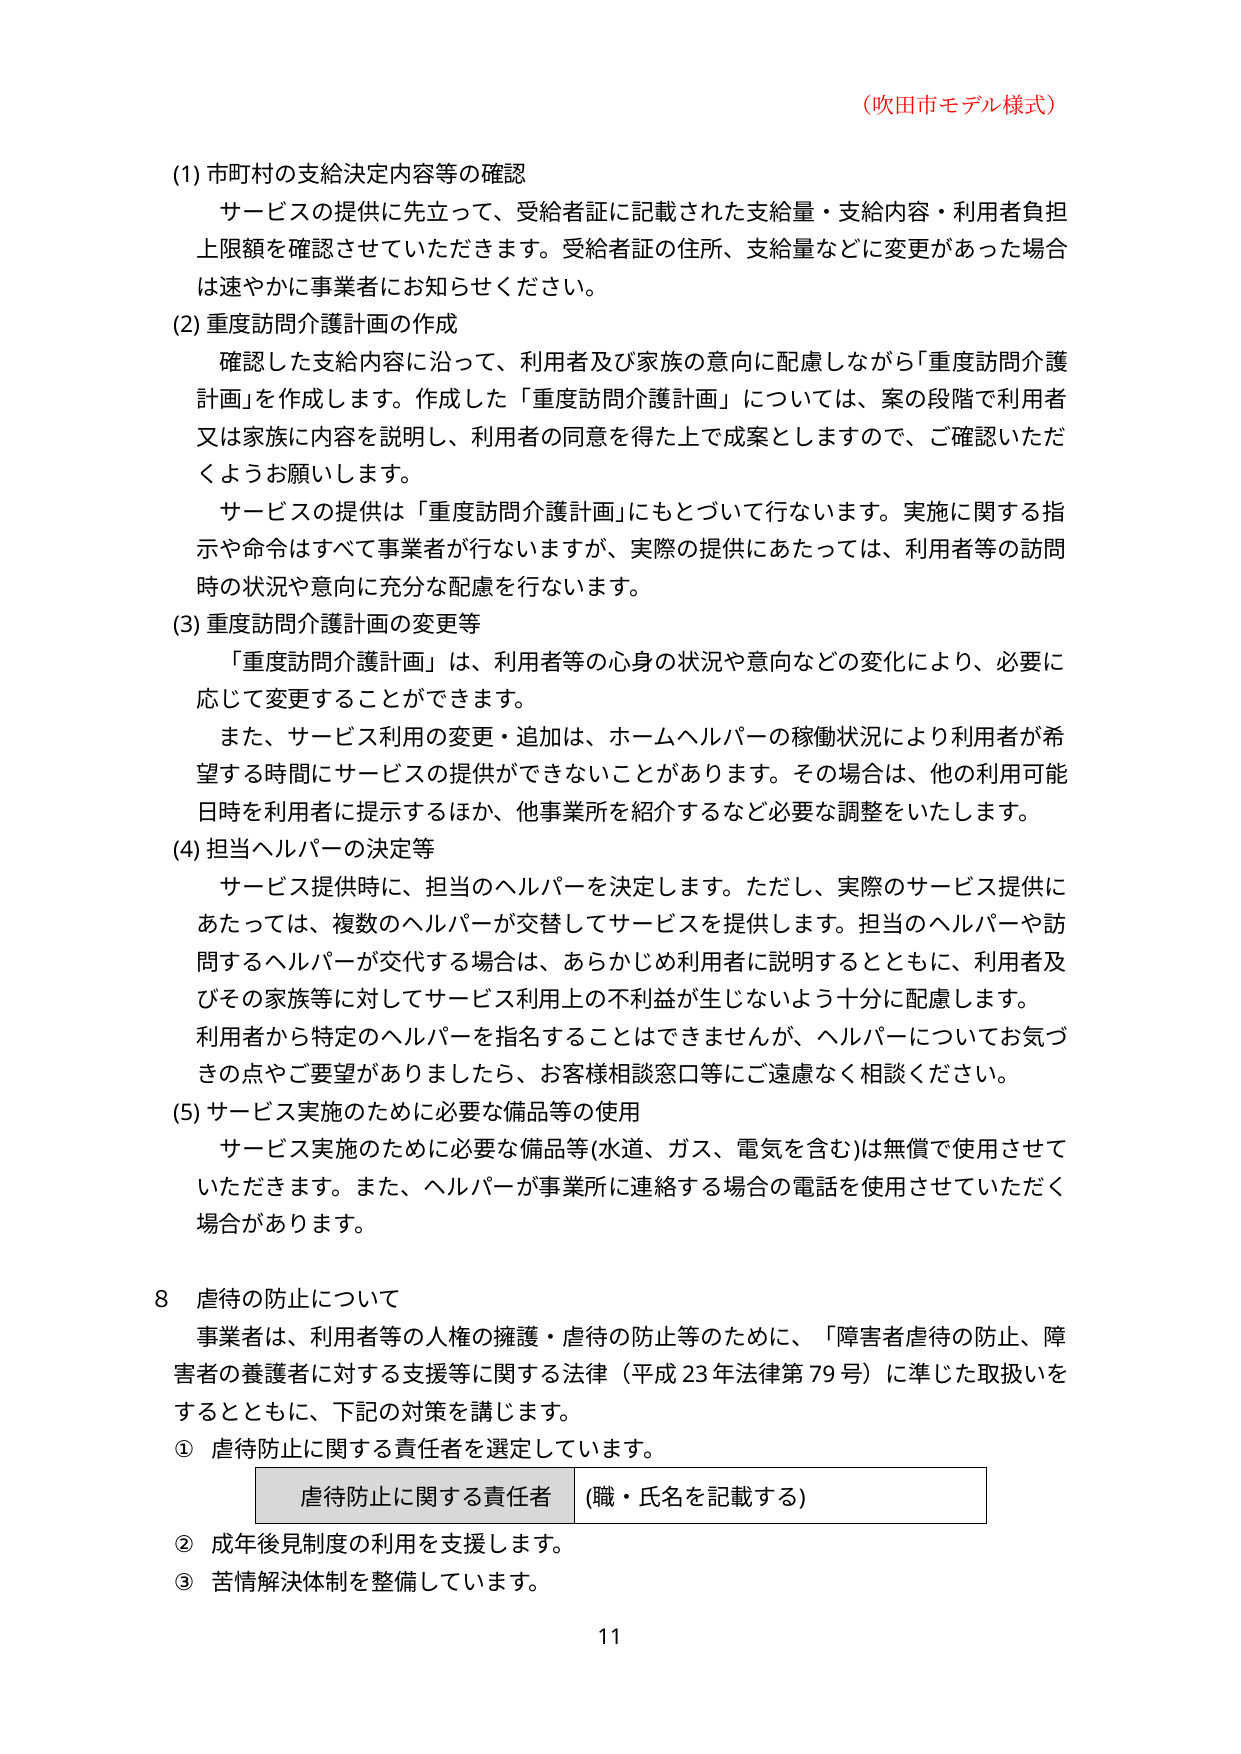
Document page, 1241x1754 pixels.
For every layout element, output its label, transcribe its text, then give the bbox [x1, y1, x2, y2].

list 苦情解決体制を整備しています。 [173, 1562, 1069, 1599]
table_header (職・氏名を記載する) [575, 1468, 986, 1523]
table_header 虐待防止に関する責任者 [256, 1468, 574, 1523]
text (5) サービス実施のために必要な備品等の使用 [150, 1092, 1069, 1129]
text ８ 虐待の防止について [150, 1279, 1069, 1317]
list 虐待防止に関する責任者を選定しています。 [173, 1429, 1069, 1467]
text また、サービス利用の変更・追加は、ホームヘルパーの稼働状況により利用者が希望する時間にサービスの提供ができないことがあります。その場合は、他の利用可能日時を利用者に提示するほか、他事業所を紹介するなど必要な調整をいたします。 [150, 717, 1069, 829]
text (2) 重度訪問介護計画の作成 [150, 304, 1069, 342]
text 利用者から特定のヘルパーを指名することはできませんが、ヘルパーについてお気づきの点やご要望がありましたら、お客様相談窓口等にご遠慮なく相談ください。 [150, 1017, 1069, 1092]
text (1) 市町村の支給決定内容等の確認 [150, 154, 1069, 192]
text サービス実施のために必要な備品等(水道、ガス、電気を含む)は無償で使用させていただきます。また、ヘルパーが事業所に連絡する場合の電話を使用させていただく場合があります。 [150, 1129, 1069, 1242]
text サービス提供時に、担当のヘルパーを決定します。ただし、実際のサービス提供にあたっては、複数のヘルパーが交替してサービスを提供します。担当のヘルパーや訪問するヘルパーが交代する場合は、あらかじめ利用者に説明するとともに、利用者及びその家族等に対してサービス利用上の不利益が生じないよう十分に配慮します。 [150, 867, 1069, 1017]
text 「重度訪問介護計画」は、利用者等の心身の状況や意向などの変化により、必要に応じて変更することができます。 [196, 642, 1069, 717]
text (4) 担当ヘルパーの決定等 [150, 829, 1069, 867]
text 事業者は、利用者等の人権の擁護・虐待の防止等のために、「障害者虐待の防止、障害者の養護者に対する支援等に関する法律（平成23年法律第79号）に準じた取扱いをするとともに、下記の対策を講じます。 [150, 1317, 1069, 1429]
text 確認した支給内容に沿って、利用者及び家族の意向に配慮しながら｢重度訪問介護計画｣を作成します。作成した「重度訪問介護計画」については、案の段階で利用者又は家族に内容を説明し、利用者の同意を得た上で成案としますので、ご確認いただくようお願いします。 [196, 342, 1069, 492]
list 成年後見制度の利用を支援します。 [173, 1524, 1069, 1562]
text サービスの提供に先立って、受給者証に記載された支給量・支給内容・利用者負担上限額を確認させていただきます。受給者証の住所、支給量などに変更があった場合は速やかに事業者にお知らせください。 [196, 192, 1069, 304]
text サービスの提供は「重度訪問介護計画｣にもとづいて行ないます。実施に関する指示や命令はすべて事業者が行ないますが、実際の提供にあたっては、利用者等の訪問時の状況や意向に充分な配慮を行ないます。 [196, 492, 1069, 604]
text (3) 重度訪問介護計画の変更等 [150, 604, 1069, 642]
